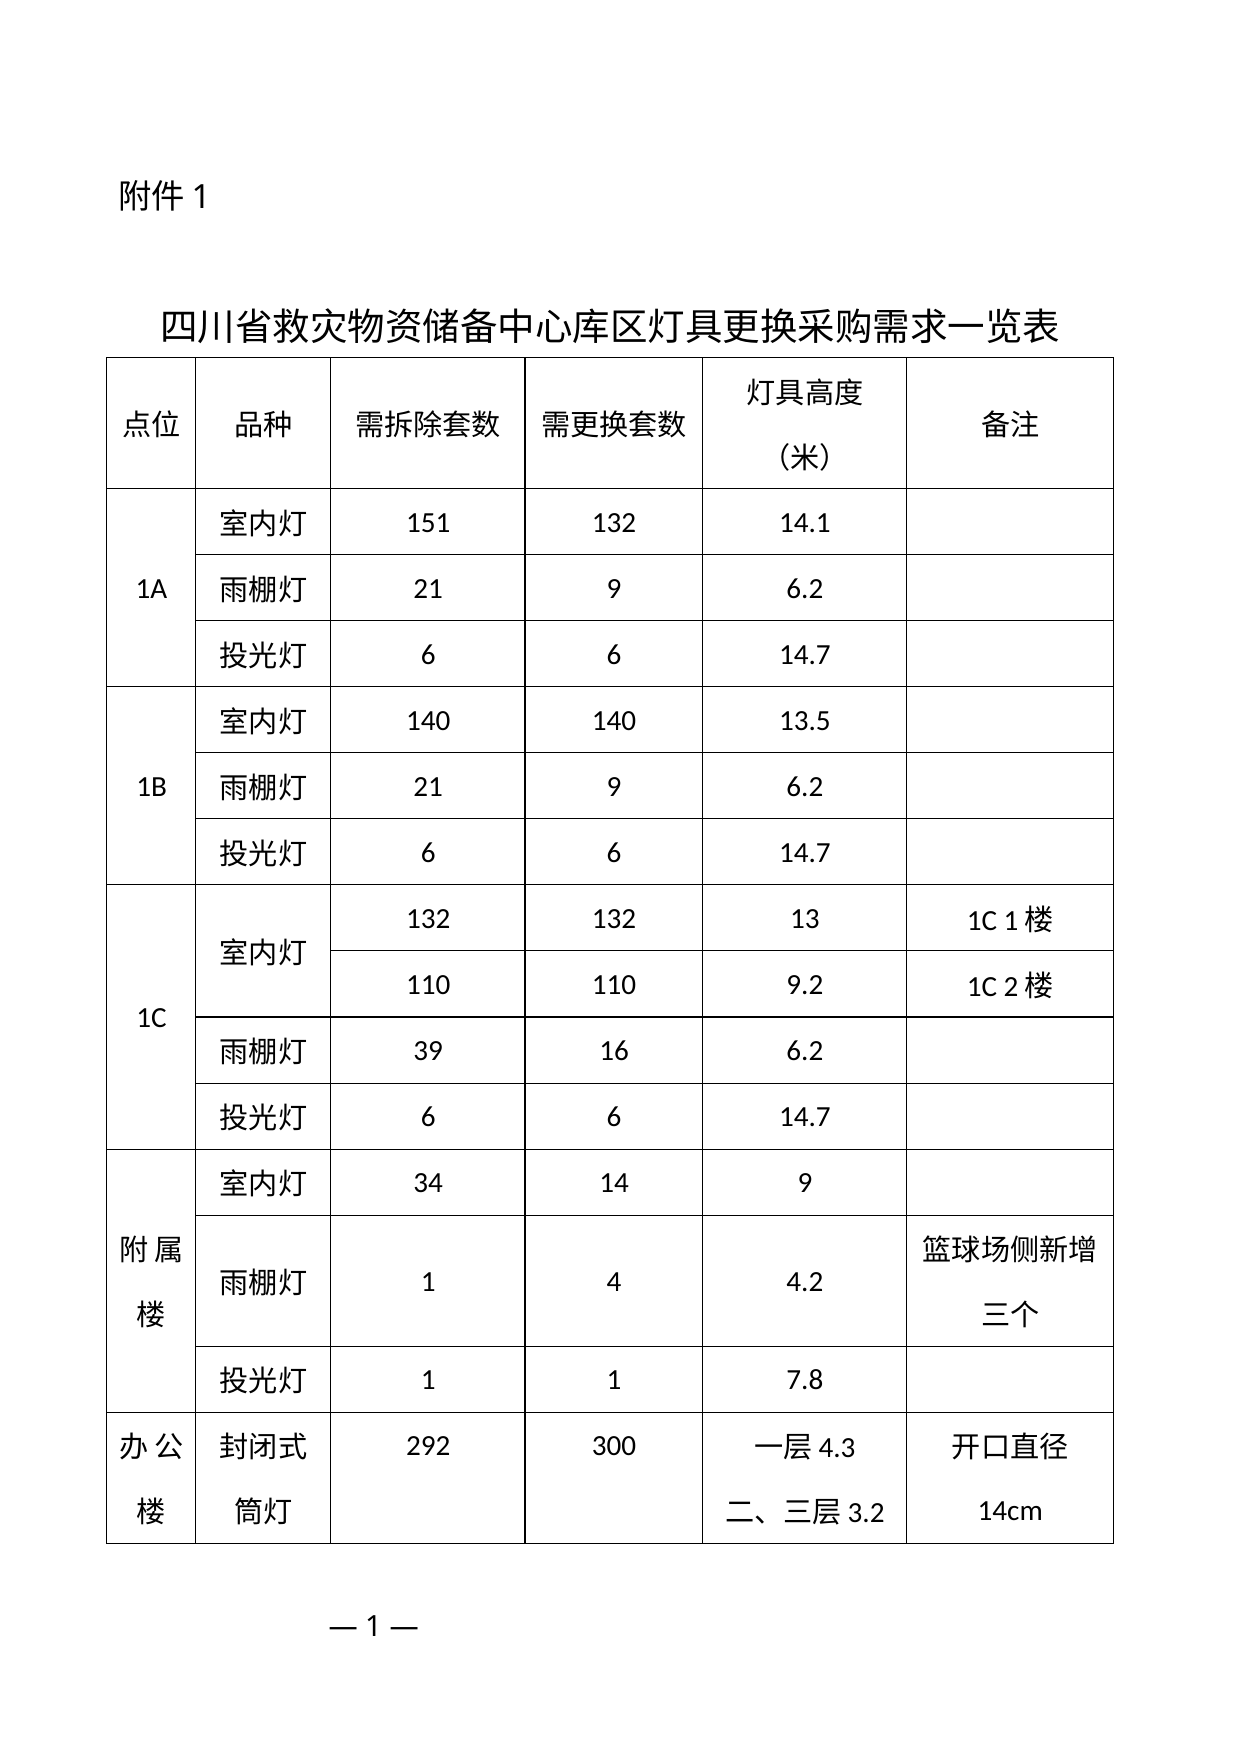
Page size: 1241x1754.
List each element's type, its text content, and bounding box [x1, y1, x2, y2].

table_cell 140 [331, 687, 524, 752]
table_cell 一层4.3 二、三层3.2 [703, 1413, 906, 1543]
table_cell [907, 621, 1113, 686]
table_cell 1C [107, 885, 195, 1148]
table_cell 室内灯 [196, 687, 330, 752]
table_cell 9.2 [703, 951, 906, 1016]
table_cell 室内灯 [196, 885, 330, 1016]
table_cell 投光灯 [196, 1347, 330, 1412]
table_cell [907, 489, 1113, 554]
table_cell 132 [331, 885, 524, 950]
table_cell 室内灯 [196, 1150, 330, 1214]
table_cell 110 [331, 951, 524, 1016]
table_cell 备注 [907, 358, 1113, 488]
table_cell 需更换套数 [526, 358, 702, 488]
table_cell 1C 2楼 [907, 951, 1113, 1016]
table_cell 灯具高度（米） [703, 358, 906, 488]
table_cell 办 公 楼 [107, 1413, 195, 1543]
table_cell [907, 1347, 1113, 1412]
table_cell 篮球场侧新增三个 [907, 1216, 1113, 1346]
table_cell 投光灯 [196, 1084, 330, 1148]
table_cell 14.1 [703, 489, 906, 554]
table_cell 9 [526, 555, 702, 620]
table_cell 1B [107, 687, 195, 884]
table_cell 1A [107, 489, 195, 686]
table_cell 6.2 [703, 753, 906, 818]
table_cell 点位 [107, 358, 195, 488]
table_cell 9 [703, 1150, 906, 1214]
table_cell [907, 1018, 1113, 1082]
table_cell 1C 1楼 [907, 885, 1113, 950]
table_cell [907, 687, 1113, 752]
text 附件1 [118, 162, 1122, 227]
table_cell 4 [526, 1216, 702, 1346]
table_cell 需拆除套数 [331, 358, 524, 488]
table_cell [907, 555, 1113, 620]
table_cell 14.7 [703, 1084, 906, 1148]
table_cell 4.2 [703, 1216, 906, 1346]
table_cell [907, 1150, 1113, 1214]
table_cell 投光灯 [196, 819, 330, 884]
table_cell 雨棚灯 [196, 1018, 330, 1082]
table_cell 21 [331, 753, 524, 818]
table_cell 14.7 [703, 621, 906, 686]
table_cell 39 [331, 1018, 524, 1082]
table_cell [907, 753, 1113, 818]
table_cell [907, 1084, 1113, 1148]
table_cell 雨棚灯 [196, 555, 330, 620]
table_cell 21 [331, 555, 524, 620]
table_cell 132 [526, 489, 702, 554]
table_cell 9 [526, 753, 702, 818]
table_cell 6 [331, 1084, 524, 1148]
table_cell 151 [331, 489, 524, 554]
table_cell 6.2 [703, 555, 906, 620]
table_cell 6 [526, 819, 702, 884]
table_cell 投光灯 [196, 621, 330, 686]
table_cell 132 [526, 885, 702, 950]
table_cell 14.7 [703, 819, 906, 884]
table_cell 16 [526, 1018, 702, 1082]
table_cell 6 [526, 1084, 702, 1148]
table_cell 雨棚灯 [196, 1216, 330, 1346]
table_header 四川省救灾物资储备中心库区灯具更换采购需求一览表 [107, 292, 1113, 357]
table_cell 1 [526, 1347, 702, 1412]
table_cell [907, 819, 1113, 884]
table_cell 室内灯 [196, 489, 330, 554]
table_cell 品种 [196, 358, 330, 488]
table_cell 封闭式筒灯 [196, 1413, 330, 1543]
table_cell 雨棚灯 [196, 753, 330, 818]
table_cell 110 [526, 951, 702, 1016]
table_cell 292 [331, 1413, 524, 1543]
table_cell 附 属 楼 [107, 1150, 195, 1412]
table_cell 14 [526, 1150, 702, 1214]
table_cell 6.2 [703, 1018, 906, 1082]
table_cell 开口直径14cm [907, 1413, 1113, 1543]
table_cell 34 [331, 1150, 524, 1214]
table_cell 7.8 [703, 1347, 906, 1412]
table_cell 6 [331, 621, 524, 686]
table_cell 6 [526, 621, 702, 686]
table_cell 13 [703, 885, 906, 950]
table_cell 1 [331, 1216, 524, 1346]
table_cell 13.5 [703, 687, 906, 752]
table_cell 1 [331, 1347, 524, 1412]
table_cell 300 [526, 1413, 702, 1543]
table_cell 6 [331, 819, 524, 884]
table_cell 140 [526, 687, 702, 752]
